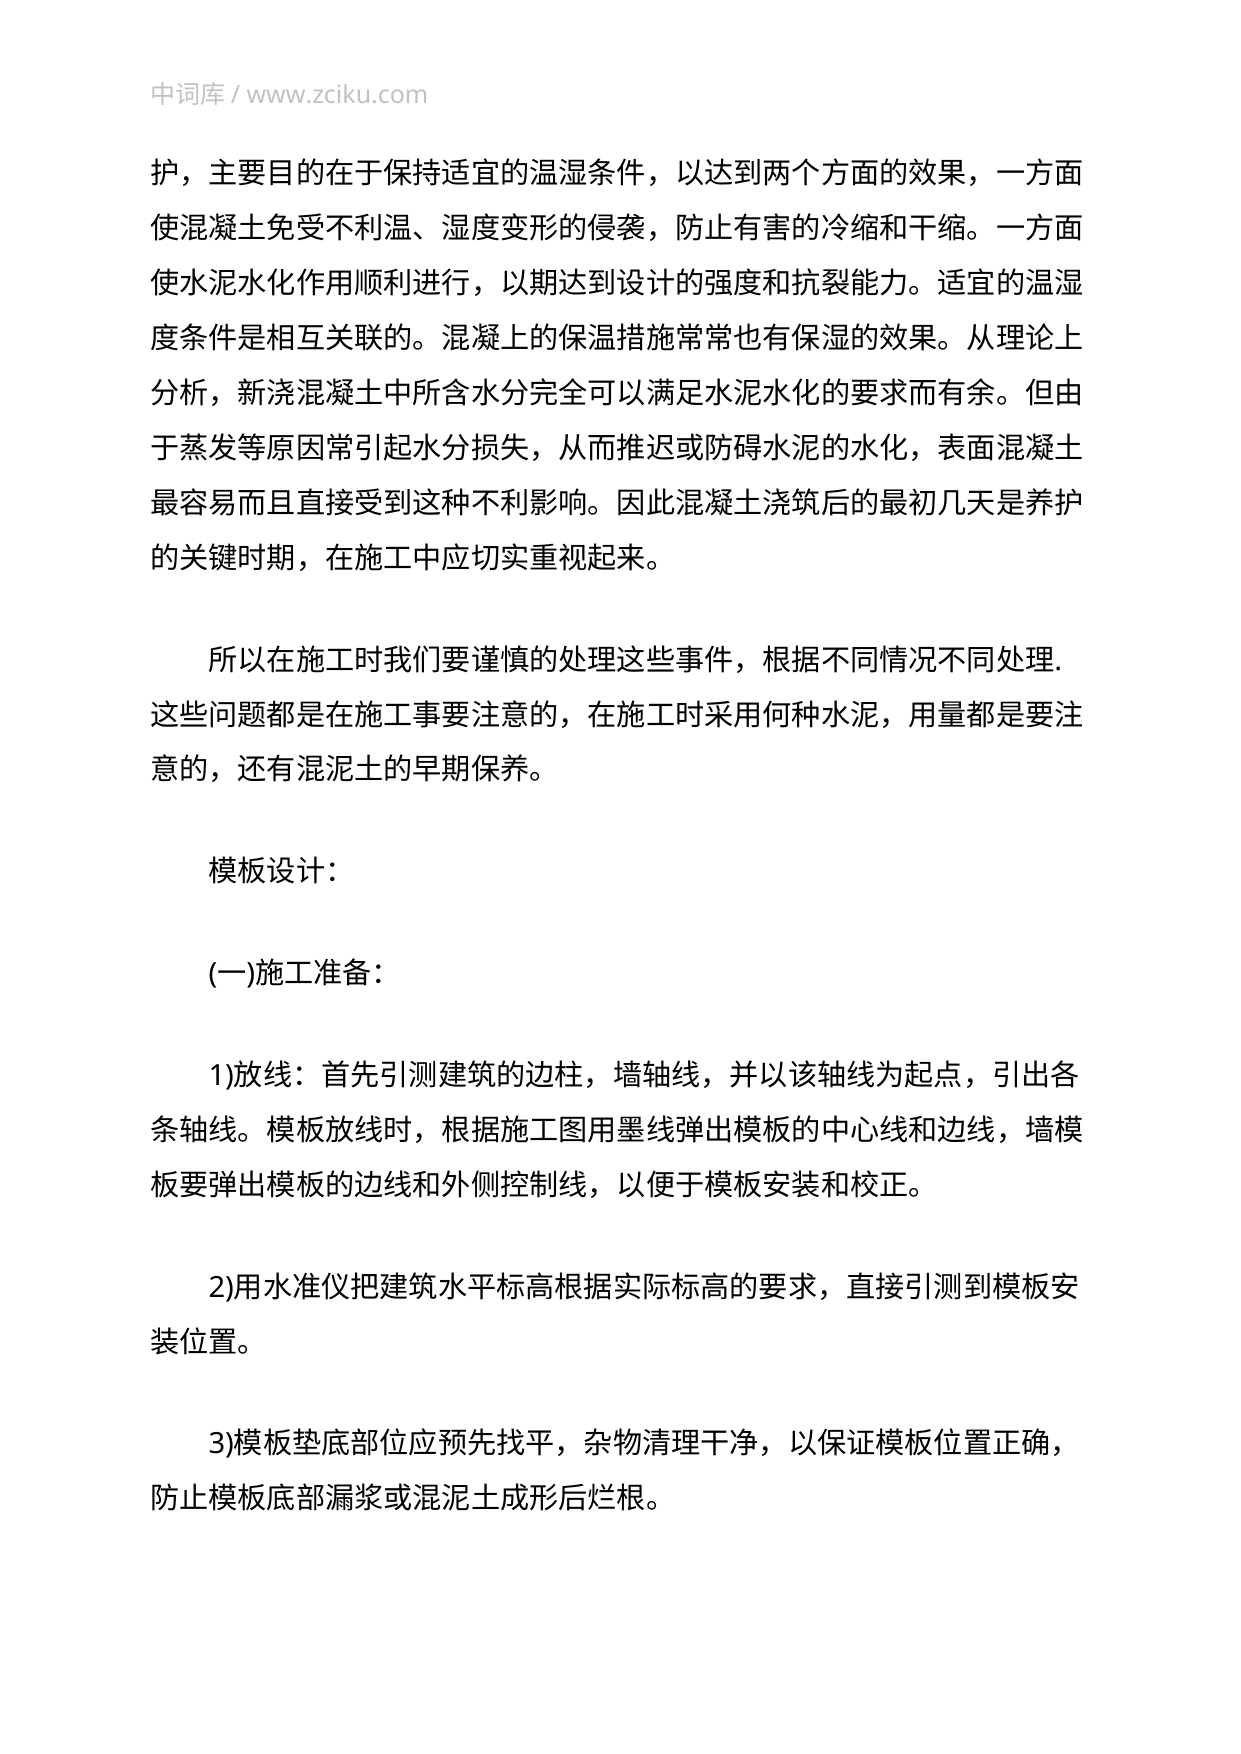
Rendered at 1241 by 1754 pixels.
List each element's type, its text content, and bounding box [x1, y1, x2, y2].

text 模板设计： [150, 848, 1090, 890]
text 2)用水准仪把建筑水平标高根据实际标高的要求，直接引测到模板安装位置。 [150, 1263, 1090, 1360]
text (一)施工准备： [150, 949, 1090, 992]
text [150, 150, 1090, 577]
text 3)模板垫底部位应预先找平，杂物清理干净，以保证模板位置正确，防止模板底部漏浆或混泥土成形后烂根。 [150, 1420, 1090, 1517]
text 所以在施工时我们要谨慎的处理这些事件，根据不同情况不同处理.这些问题都是在施工事要注意的，在施工时采用何种水泥，用量都是要注意的，还有混泥土的早期保养。 [150, 636, 1090, 788]
text 1)放线：首先引测建筑的边柱，墙轴线，并以该轴线为起点，引出各条轴线。模板放线时，根据施工图用墨线弹出模板的中心线和边线，墙模板要弹出模板的边线和外侧控制线，以便于模板安装和校正。 [150, 1051, 1090, 1204]
